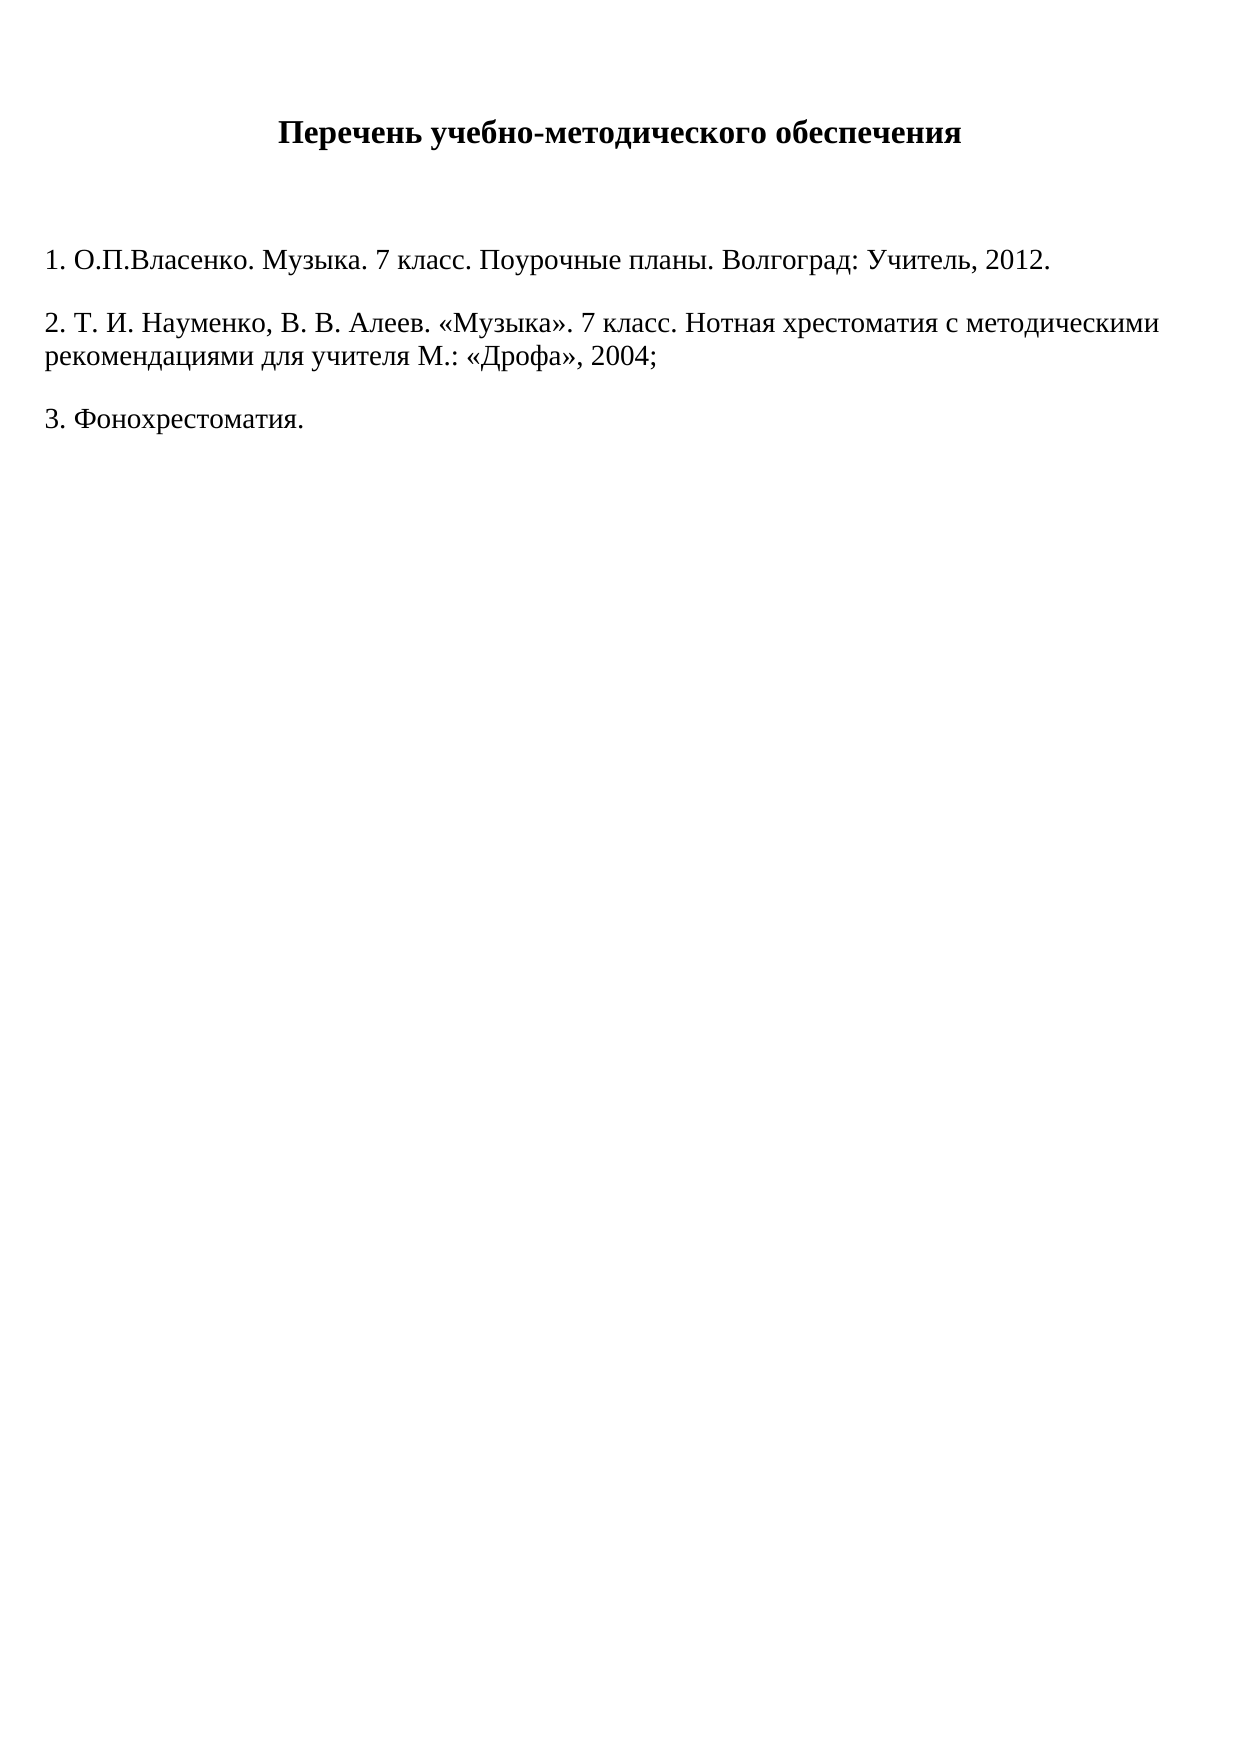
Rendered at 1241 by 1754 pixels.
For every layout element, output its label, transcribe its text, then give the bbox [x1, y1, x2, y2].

text Перечень учебно-методического обеспечения [44, 112, 1196, 150]
text 1. О.П.Власенко. Музыка. 7 класс. Поурочные планы. Волгоград: Учитель, 2012. [44, 242, 1196, 276]
text 2. Т. И. Науменко, В. В. Алеев. «Музыка». 7 класс. Нотная хрестоматия с методическими рекомендациями для учителя М.: «Дрофа», 2004; [44, 305, 1196, 372]
text 3. Фонохрестоматия. [44, 401, 1196, 434]
